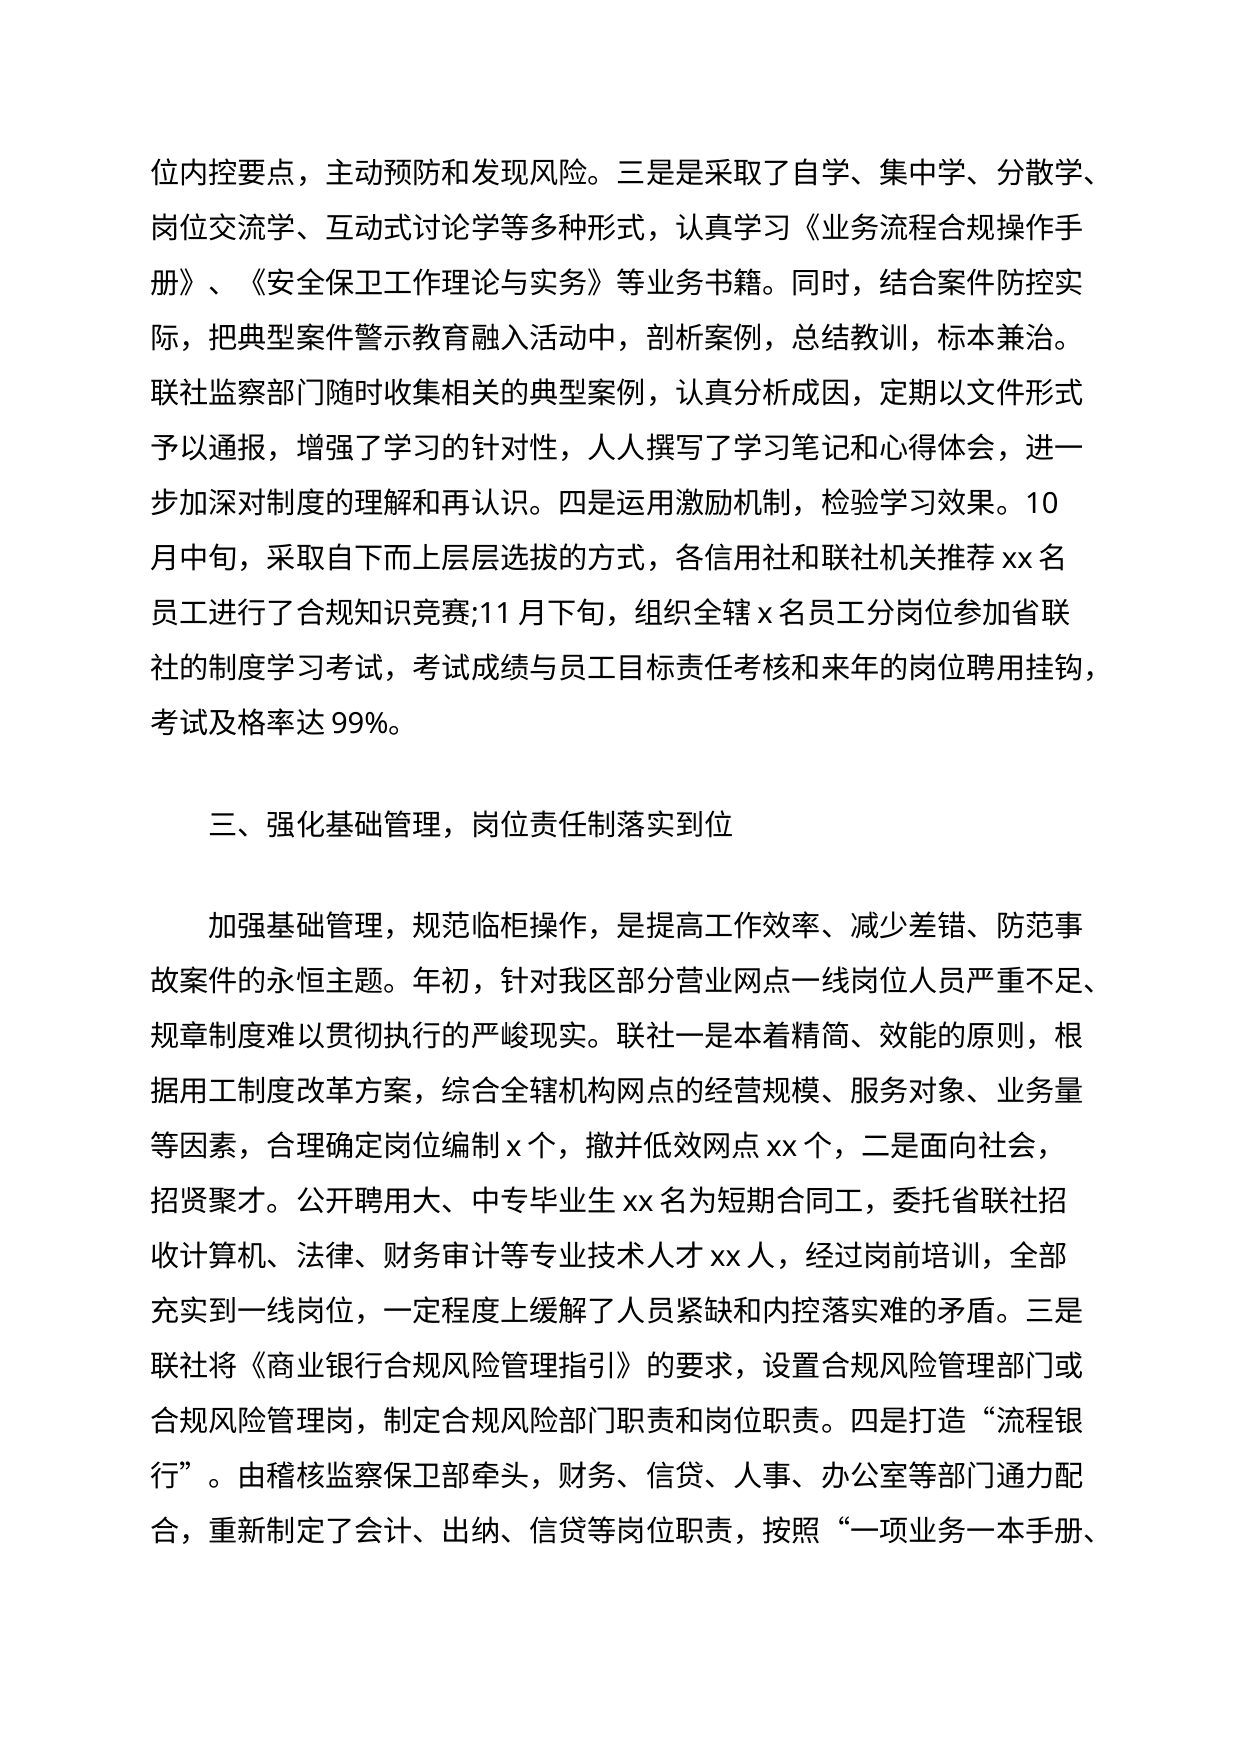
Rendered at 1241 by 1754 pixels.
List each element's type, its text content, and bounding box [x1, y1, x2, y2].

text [150, 903, 1090, 1549]
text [150, 150, 1090, 742]
text 三、强化基础管理，岗位责任制落实到位 [150, 801, 1090, 843]
